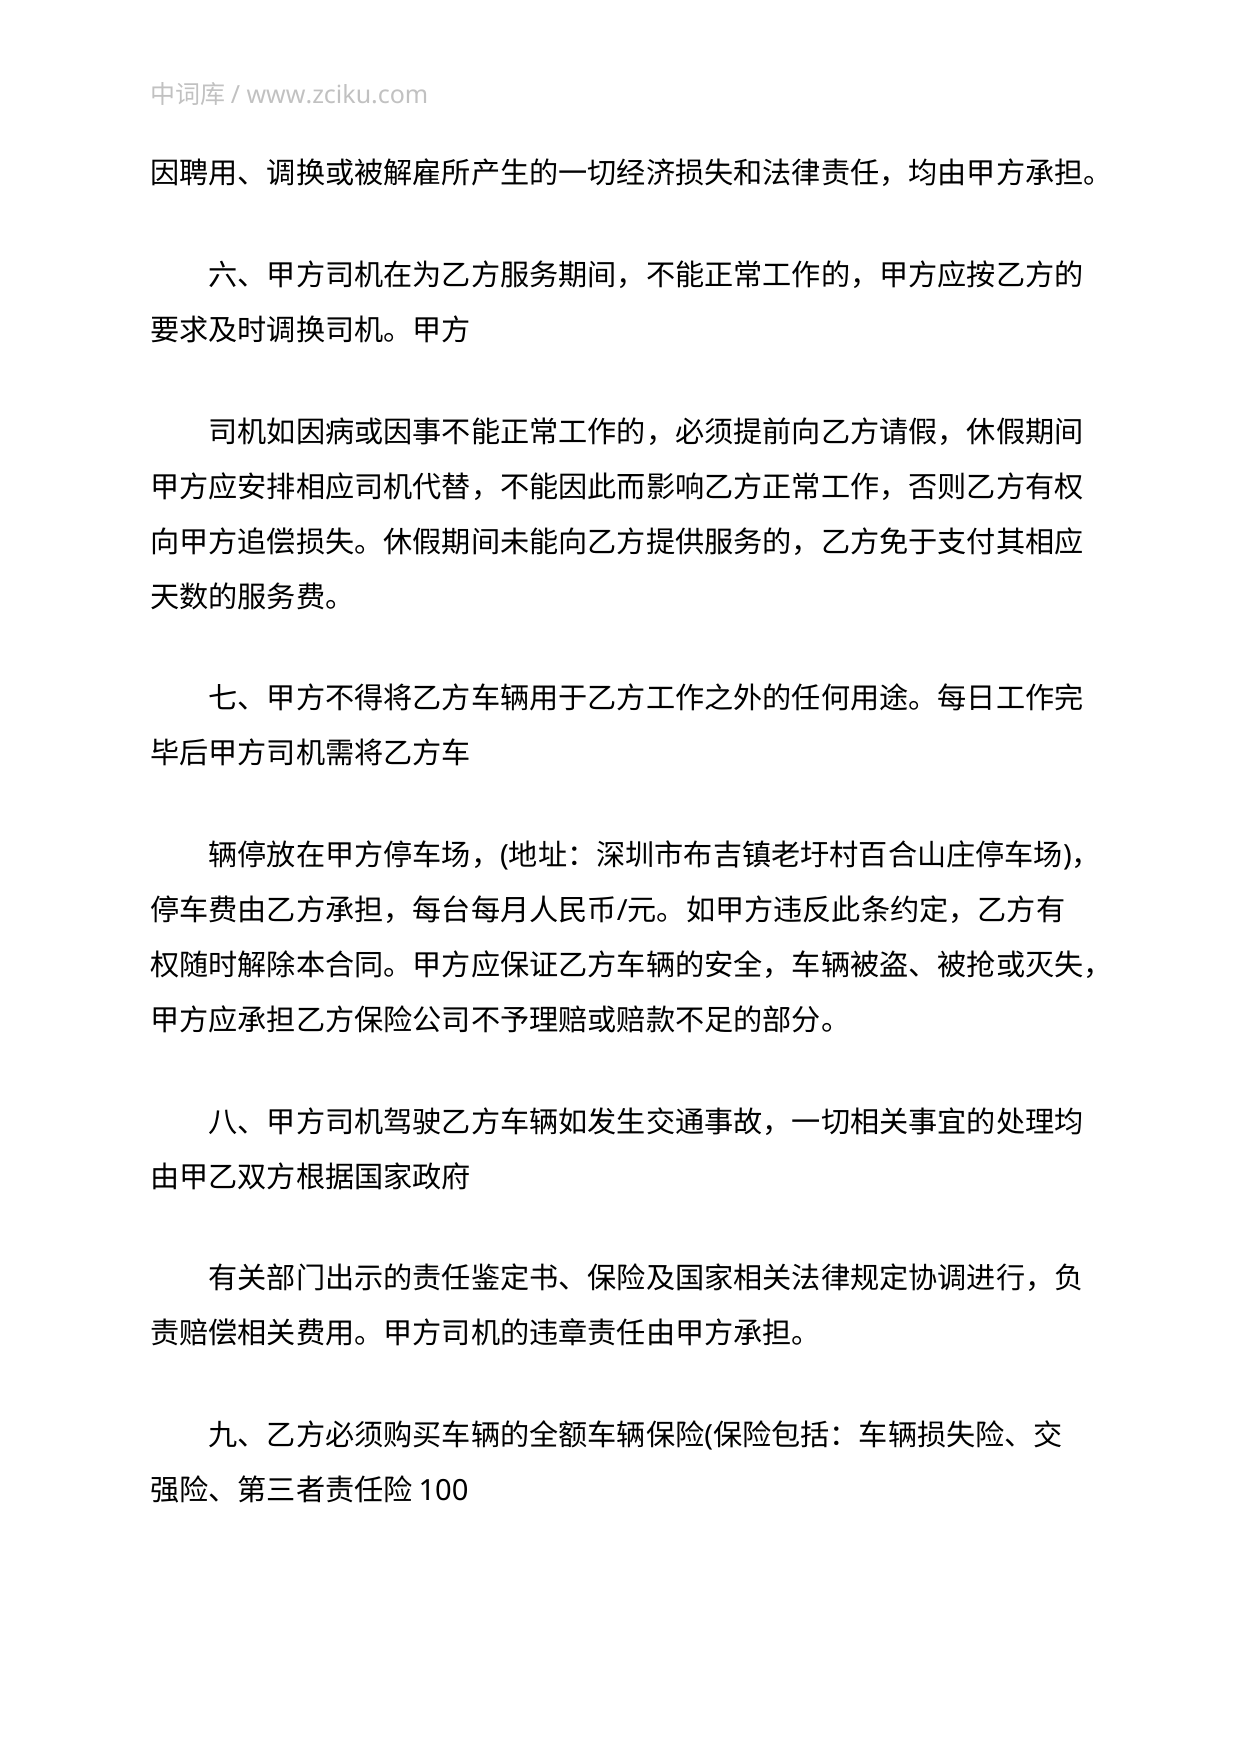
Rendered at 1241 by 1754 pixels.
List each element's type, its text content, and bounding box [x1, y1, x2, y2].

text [150, 150, 1090, 192]
text 九、乙方必须购买车辆的全额车辆保险(保险包括：车辆损失险、交强险、第三者责任险100 [150, 1412, 1090, 1509]
text 有关部门出示的责任鉴定书、保险及国家相关法律规定协调进行，负责赔偿相关费用。甲方司机的违章责任由甲方承担。 [150, 1255, 1090, 1352]
text 八、甲方司机驾驶乙方车辆如发生交通事故，一切相关事宜的处理均由甲乙双方根据国家政府 [150, 1098, 1090, 1195]
text 司机如因病或因事不能正常工作的，必须提前向乙方请假，休假期间甲方应安排相应司机代替，不能因此而影响乙方正常工作，否则乙方有权向甲方追偿损失。休假期间未能向乙方提供服务的，乙方免于支付其相应天数的服务费。 [150, 408, 1090, 615]
text 辆停放在甲方停车场，(地址：深圳市布吉镇老圩村百合山庄停车场)，停车费由乙方承担，每台每月人民币/元。如甲方违反此条约定，乙方有权随时解除本合同。甲方应保证乙方车辆的安全，车辆被盗、被抢或灭失，甲方应承担乙方保险公司不予理赔或赔款不足的部分。 [150, 832, 1090, 1039]
text 六、甲方司机在为乙方服务期间，不能正常工作的，甲方应按乙方的要求及时调换司机。甲方 [150, 252, 1090, 349]
text 七、甲方不得将乙方车辆用于乙方工作之外的任何用途。每日工作完毕后甲方司机需将乙方车 [150, 675, 1090, 772]
